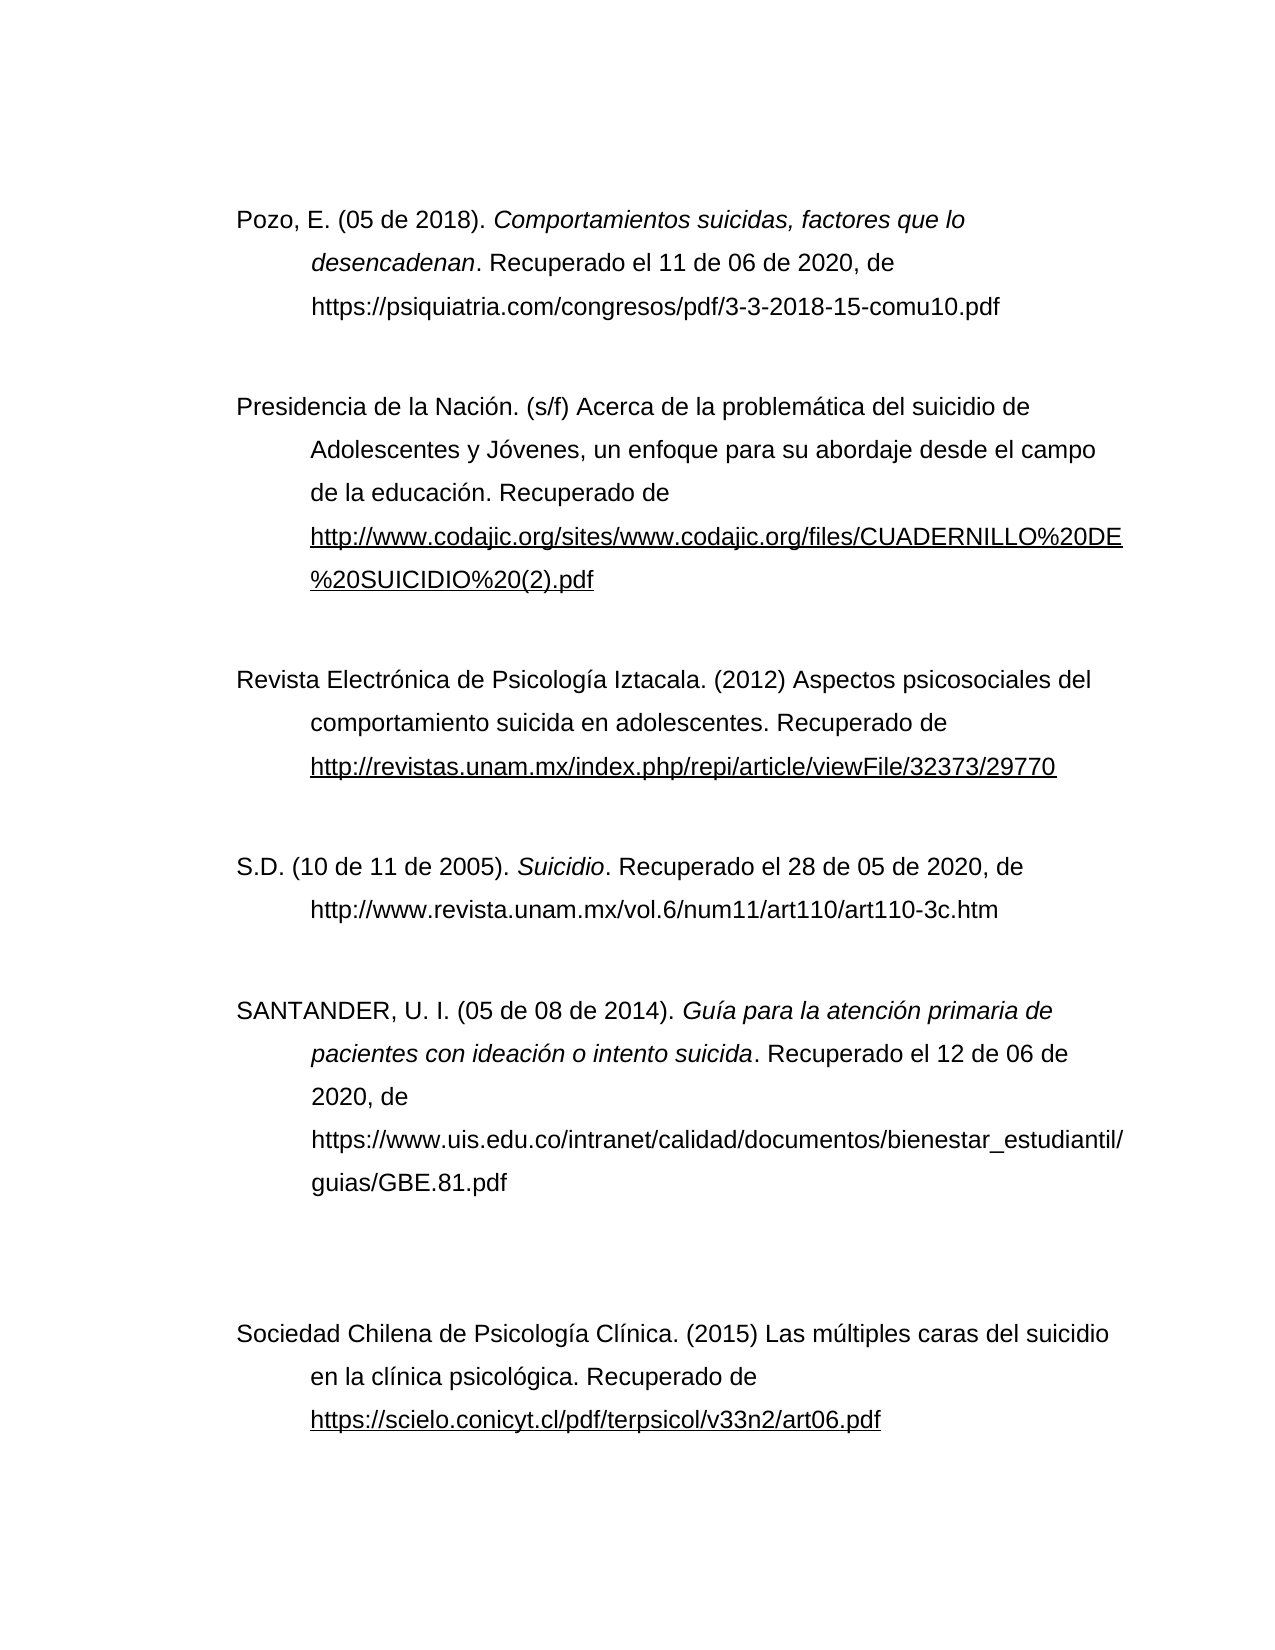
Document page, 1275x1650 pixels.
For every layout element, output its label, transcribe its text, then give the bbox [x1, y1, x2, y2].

text S.D. (10 de 11 de 2005). Suicidio. Recuperado el 28 de 05 de 2020, de http://www.revista.unam.mx/vol.6/num11/art110/art110-3c.htm [236, 852, 1127, 924]
text Presidencia de la Nación. (s/f) Acerca de la problemática del suicidio de Adolescentes y Jóvenes, un enfoque para su abordaje desde el campo de la educación. Recuperado de http://www.codajic.org/sites/www.codajic.org/files/CUADERNILLO%20DE%20SUICIDIO%20(2).pdf [236, 392, 1127, 593]
text Revista Electrónica de Psicología Iztacala. (2012) Aspectos psicosociales del comportamiento suicida en adolescentes. Recuperado de http://revistas.unam.mx/index.php/repi/article/viewFile/32373/29770 [236, 665, 1127, 780]
text Pozo, E. (05 de 2018). Comportamientos suicidas, factores que lo desencadenan. Recuperado el 11 de 06 de 2020, de https://psiquiatria.com/congresos/pdf/3-3-2018-15-comu10.pdf [236, 205, 1127, 320]
text Sociedad Chilena de Psicología Clínica. (2015) Las múltiples caras del suicidio en la clínica psicológica. Recuperado de https://scielo.conicyt.cl/pdf/terpsicol/v33n2/art06.pdf [236, 1318, 1127, 1433]
text SANTANDER, U. I. (05 de 08 de 2014). Guía para la atención primaria de pacientes con ideación o intento suicida. Recuperado el 12 de 06 de 2020, de https://www.uis.edu.co/intranet/calidad/documentos/bienestar_estudiantil/guias/GBE.81.pdf [236, 996, 1127, 1197]
